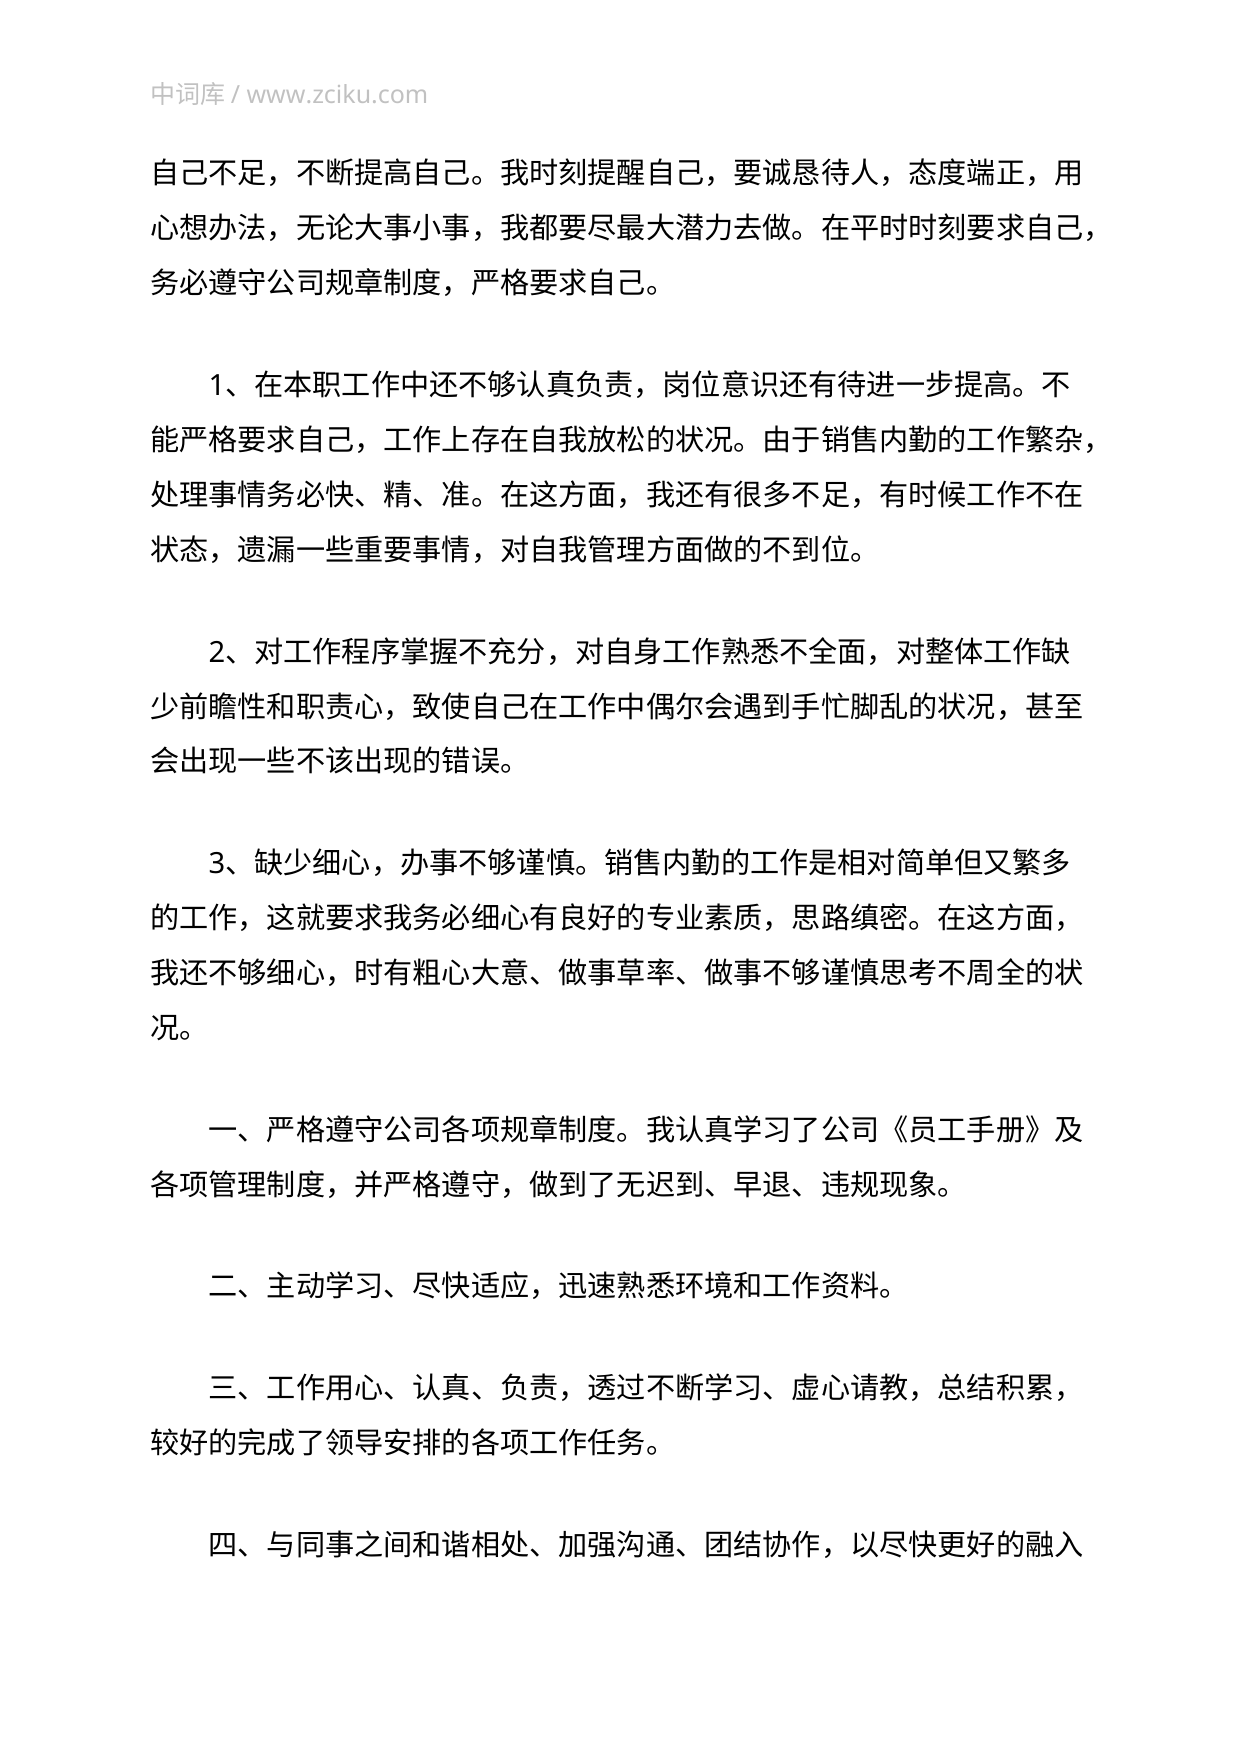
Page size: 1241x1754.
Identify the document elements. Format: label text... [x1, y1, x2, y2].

text 二、主动学习、尽快适应，迅速熟悉环境和工作资料。 [150, 1263, 1090, 1305]
text 2、对工作程序掌握不充分，对自身工作熟悉不全面，对整体工作缺少前瞻性和职责心，致使自己在工作中偶尔会遇到手忙脚乱的状况，甚至会出现一些不该出现的错误。 [150, 628, 1090, 780]
text 3、缺少细心，办事不够谨慎。销售内勤的工作是相对简单但又繁多的工作，这就要求我务必细心有良好的专业素质，思路缜密。在这方面，我还不够细心，时有粗心大意、做事草率、做事不够谨慎思考不周全的状况。 [150, 840, 1090, 1047]
text 一、严格遵守公司各项规章制度。我认真学习了公司《员工手册》及各项管理制度，并严格遵守，做到了无迟到、早退、违规现象。 [150, 1106, 1090, 1203]
text 三、工作用心、认真、负责，透过不断学习、虚心请教，总结积累，较好的完成了领导安排的各项工作任务。 [150, 1365, 1090, 1462]
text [150, 1521, 1090, 1564]
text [150, 150, 1090, 302]
text 1、在本职工作中还不够认真负责，岗位意识还有待进一步提高。不能严格要求自己，工作上存在自我放松的状况。由于销售内勤的工作繁杂，处理事情务必快、精、准。在这方面，我还有很多不足，有时候工作不在状态，遗漏一些重要事情，对自我管理方面做的不到位。 [150, 362, 1090, 569]
